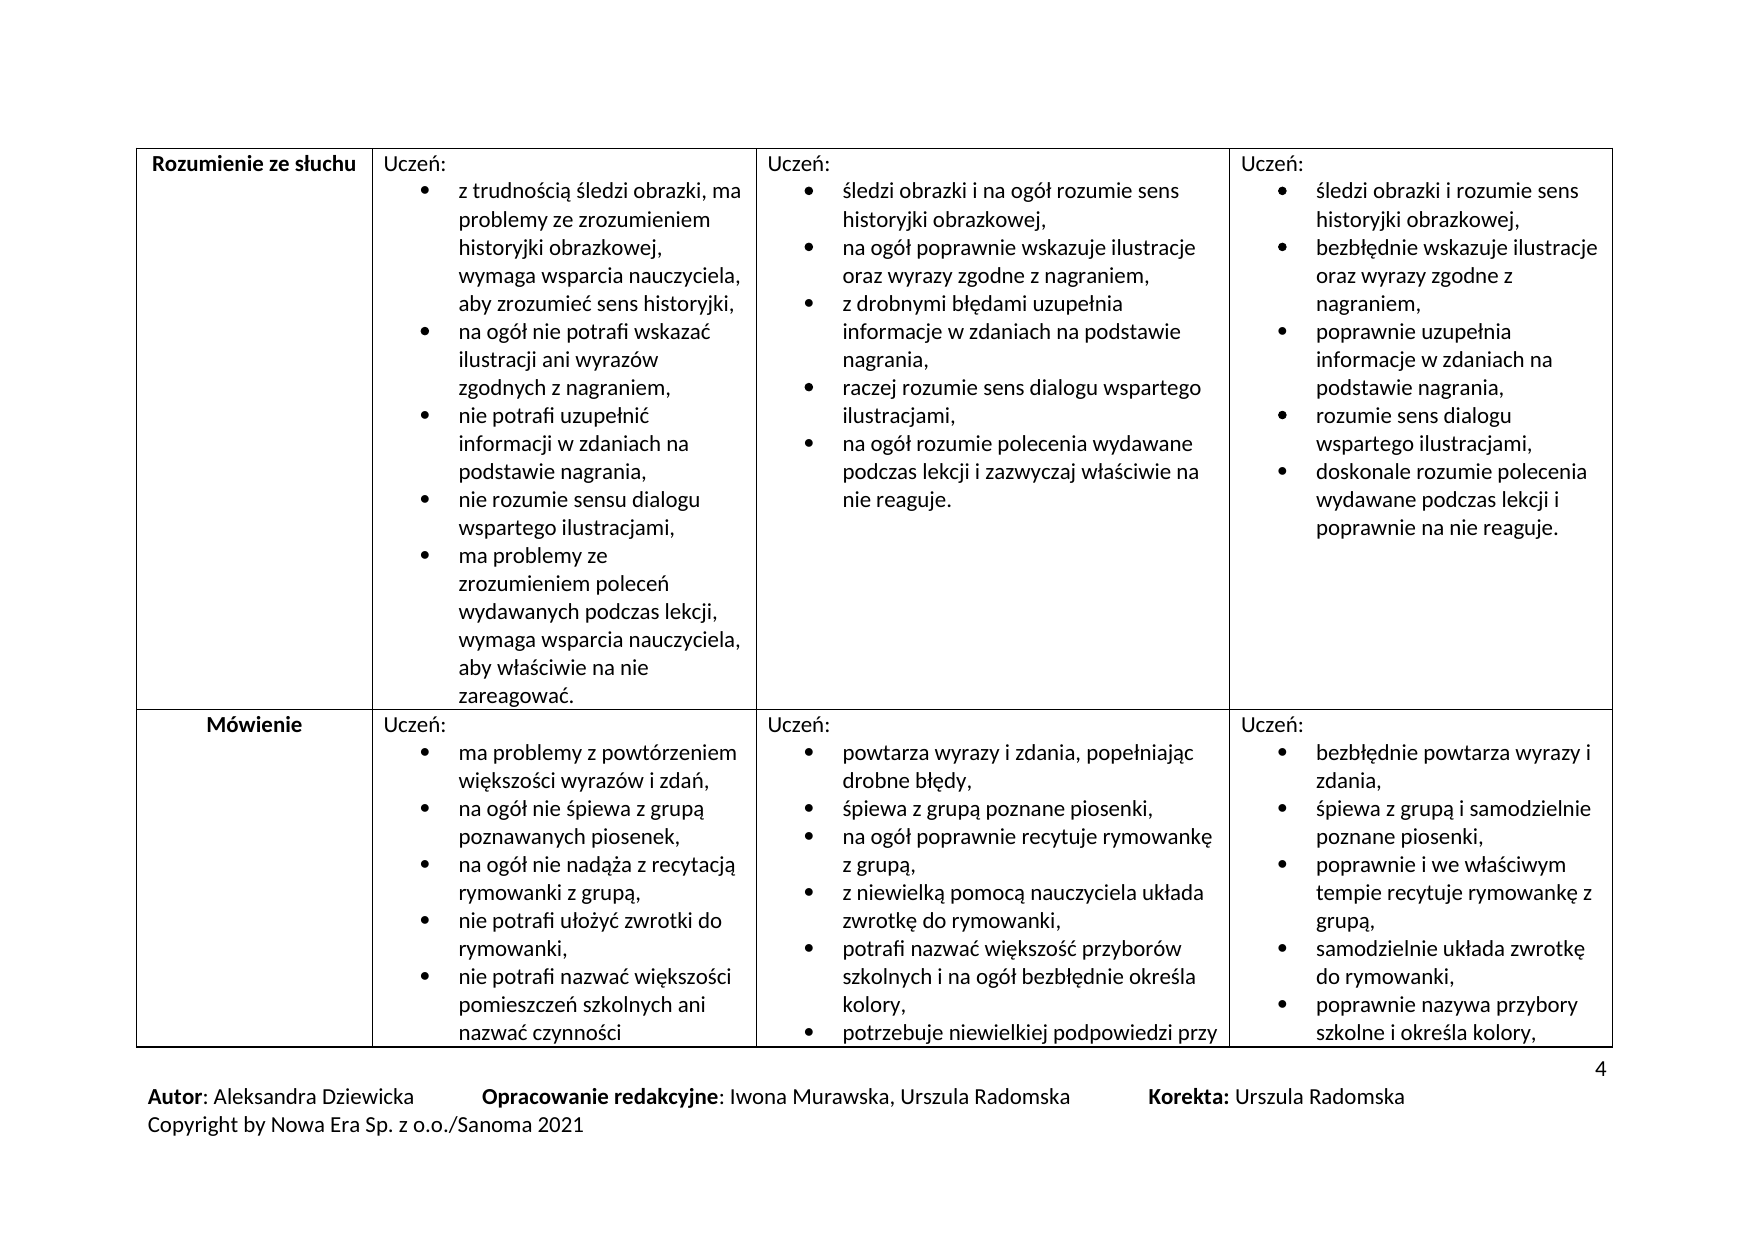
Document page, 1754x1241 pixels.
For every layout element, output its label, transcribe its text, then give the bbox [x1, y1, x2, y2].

table_cell Mówienie [137, 710, 372, 1046]
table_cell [373, 710, 756, 1046]
table_cell Uczeń: śledzi obrazki i rozumie sens historyjki obrazkowej, bezbłędnie wskazuje ilustracje oraz wyrazy zgodne z nagraniem, poprawnie uzupełnia informacje w zdaniach na podstawie nagrania, rozumie sens dialogu wspartego ilustracjami, doskonale rozumie polecenia wydawane podczas lekcji i poprawnie na nie reaguje. [1230, 149, 1612, 709]
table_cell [757, 710, 1229, 1046]
table_cell Rozumienie ze słuchu [137, 149, 372, 709]
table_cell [1230, 710, 1612, 1046]
table_cell Uczeń: śledzi obrazki i na ogół rozumie sens historyjki obrazkowej, na ogół poprawnie wskazuje ilustracje oraz wyrazy zgodne z nagraniem, z drobnymi błędami uzupełnia informacje w zdaniach na podstawie nagrania, raczej rozumie sens dialogu wspartego ilustracjami, na ogół rozumie polecenia wydawane podczas lekcji i zazwyczaj właściwie na nie reaguje. [757, 149, 1229, 709]
table_cell Uczeń: z trudnością śledzi obrazki, ma problemy ze zrozumieniem historyjki obrazkowej, wymaga wsparcia nauczyciela, aby zrozumieć sens historyjki, na ogół nie potrafi wskazać ilustracji ani wyrazów zgodnych z nagraniem, nie potrafi uzupełnić informacji w zdaniach na podstawie nagrania, nie rozumie sensu dialogu wspartego ilustracjami, ma problemy ze zrozumieniem poleceń wydawanych podczas lekcji, wymaga wsparcia nauczyciela, aby właściwie na nie zareagować. [373, 149, 756, 709]
